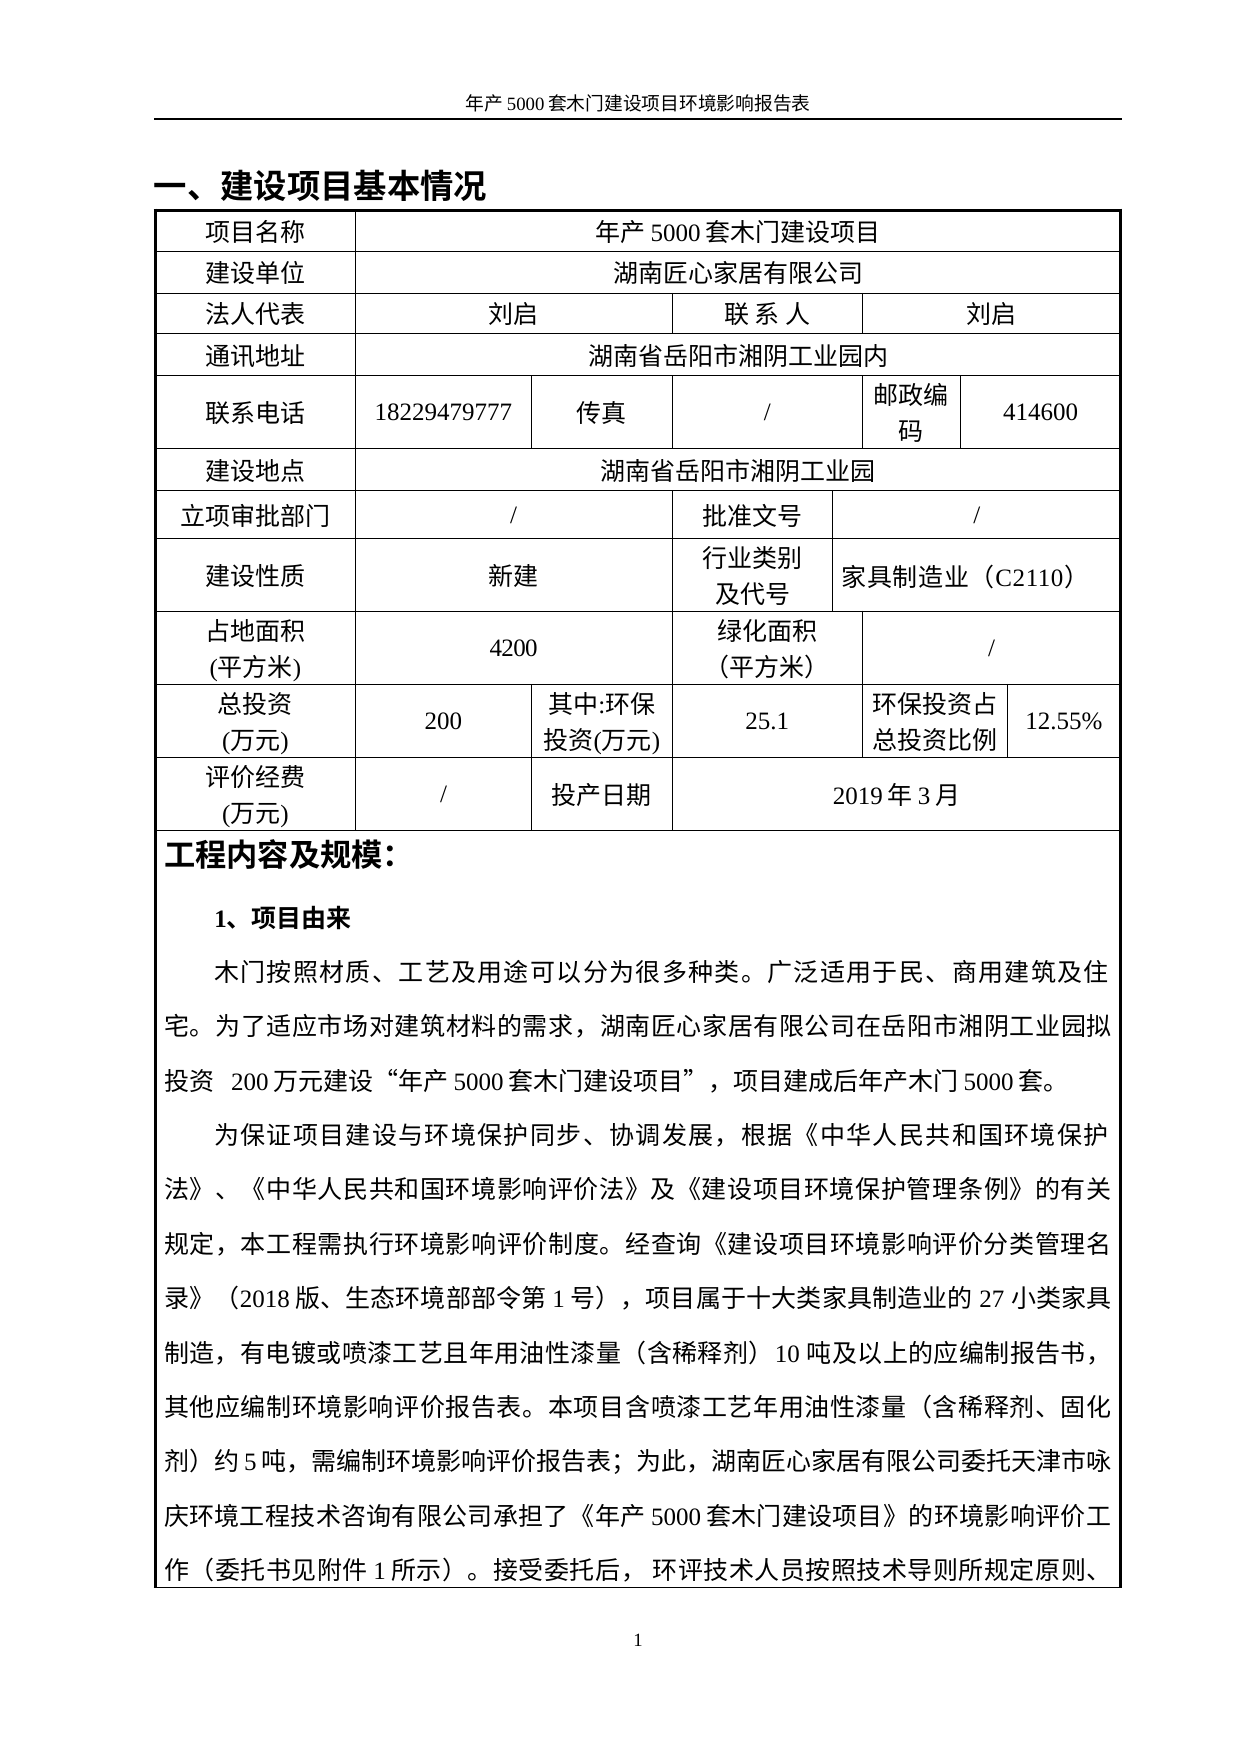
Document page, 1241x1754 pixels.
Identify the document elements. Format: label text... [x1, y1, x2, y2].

table_header 年产5000套木门建设项目 [356, 212, 1119, 251]
subtitle 一、建设项目基本情况 [153, 160, 1122, 208]
table_cell 环保投资占总投资比例 [863, 685, 1007, 757]
table_cell / [356, 491, 672, 538]
table_cell 邮政编码 [863, 376, 960, 448]
table_cell 湖南省岳阳市湘阴工业园内 [356, 334, 1119, 375]
table_cell 总投资 (万元) [157, 685, 355, 757]
table_cell 法人代表 [157, 294, 355, 333]
table_cell 占地面积 (平方米) [157, 612, 355, 684]
table_cell 建设地点 [157, 449, 355, 490]
table_cell 建设单位 [157, 252, 355, 293]
table_cell 建设性质 [157, 539, 355, 611]
table_cell 湖南匠心家居有限公司 [356, 252, 1119, 293]
table_cell 传真 [532, 376, 672, 448]
table_cell 18229479777 [356, 376, 531, 448]
table_cell 其中:环保投资(万元) [532, 685, 672, 757]
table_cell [157, 831, 1119, 1587]
table_cell 12.55% [1008, 685, 1119, 757]
table_cell 通讯地址 [157, 334, 355, 375]
table_cell / [356, 758, 531, 830]
table_cell 绿化面积 （平方米） [673, 612, 862, 684]
table_cell / [673, 376, 862, 448]
table_cell 2019年3月 [673, 758, 1119, 830]
table_cell 家具制造业（C2110） [833, 539, 1119, 611]
table_cell 联系电话 [157, 376, 355, 448]
table_cell 刘启 [863, 294, 1119, 333]
table_cell 200 [356, 685, 531, 757]
table_cell 联 系 人 [673, 294, 862, 333]
table_cell / [863, 612, 1119, 684]
table_header 项目名称 [157, 212, 355, 251]
table_cell 4200 [356, 612, 672, 684]
table_cell / [833, 491, 1119, 538]
table_cell 评价经费 (万元) [157, 758, 355, 830]
table_cell 立项审批部门 [157, 491, 355, 538]
table_cell 投产日期 [532, 758, 672, 830]
table_cell 25.1 [673, 685, 862, 757]
table_cell 湖南省岳阳市湘阴工业园 [356, 449, 1119, 490]
table_cell 刘启 [356, 294, 672, 333]
table_cell 行业类别 及代号 [673, 539, 832, 611]
table_cell 批准文号 [673, 491, 832, 538]
table_cell 新建 [356, 539, 672, 611]
table_cell 414600 [961, 376, 1119, 448]
